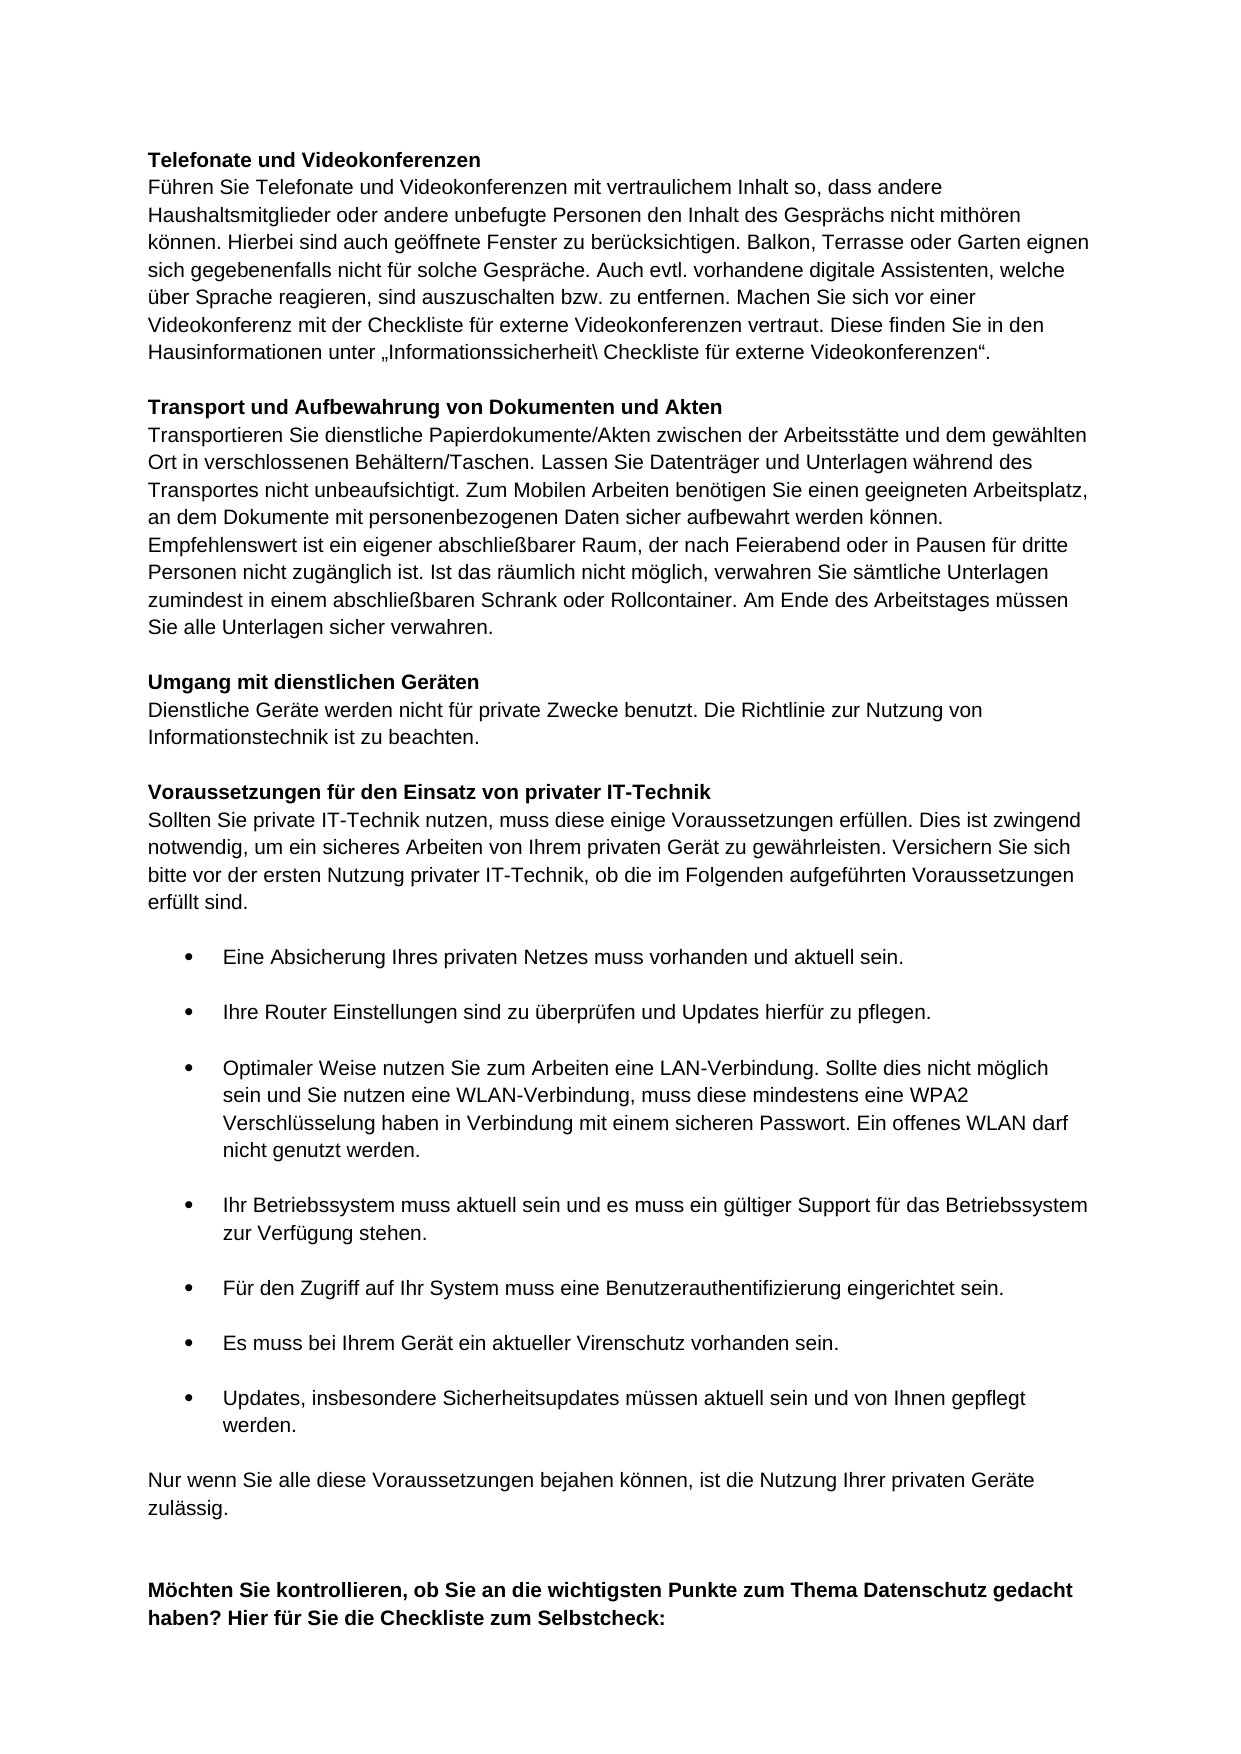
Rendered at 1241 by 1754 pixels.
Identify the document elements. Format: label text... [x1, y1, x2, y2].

text Transport und Aufbewahrung von Dokumenten und Akten [148, 395, 1093, 419]
text Transportieren Sie dienstliche Papierdokumente/Akten zwischen der Arbeitsstätte und dem gewählten Ort in verschlossenen Behältern/Taschen. Lassen Sie Datenträger und Unterlagen während des Transportes nicht unbeaufsichtigt. Zum Mobilen Arbeiten benötigen Sie einen geeigneten Arbeitsplatz, an dem Dokumente mit personenbezogenen Daten sicher aufbewahrt werden können. Empfehlenswert ist ein eigener abschließbarer Raum, der nach Feierabend oder in Pausen für dritte Personen nicht zugänglich ist. Ist das räumlich nicht möglich, verwahren Sie sämtliche Unterlagen zumindest in einem abschließbaren Schrank oder Rollcontainer. Am Ende des Arbeitstages müssen Sie alle Unterlagen sicher verwahren. [148, 423, 1093, 639]
text Sollten Sie private IT-Technik nutzen, muss diese einige Voraussetzungen erfüllen. Dies ist zwingend notwendig, um ein sicheres Arbeiten von Ihrem privaten Gerät zu gewährleisten. Versichern Sie sich bitte vor der ersten Nutzung privater IT-Technik, ob die im Folgenden aufgeführten Voraussetzungen erfüllt sind. [148, 808, 1093, 914]
text Umgang mit dienstlichen Geräten [148, 670, 1093, 694]
list Eine Absicherung Ihres privaten Netzes muss vorhanden und aktuell sein. [185, 945, 1093, 969]
list Optimaler Weise nutzen Sie zum Arbeiten eine LAN-Verbindung. Sollte dies nicht möglich sein und Sie nutzen eine WLAN-Verbindung, muss diese mindestens eine WPA2 Verschlüsselung haben in Verbindung mit einem sicheren Passwort. Ein offenes WLAN darf nicht genutzt werden. [185, 1055, 1093, 1162]
text Führen Sie Telefonate und Videokonferenzen mit vertraulichem Inhalt so, dass andere Haushaltsmitglieder oder andere unbefugte Personen den Inhalt des Gesprächs nicht mithören können. Hierbei sind auch geöffnete Fenster zu berücksichtigen. Balkon, Terrasse oder Garten eignen sich gegebenenfalls nicht für solche Gespräche. Auch evtl. vorhandene digitale Assistenten, welche über Sprache reagieren, sind auszuschalten bzw. zu entfernen. Machen Sie sich vor einer Videokonferenz mit der Checkliste für externe Videokonferenzen vertraut. Diese finden Sie in den Hausinformationen unter „Informationssicherheit\ Checkliste für externe Videokonferenzen“. [148, 175, 1093, 364]
list Für den Zugriff auf Ihr System muss eine Benutzerauthentifizierung eingerichtet sein. [185, 1276, 1093, 1299]
list Updates, insbesondere Sicherheitsupdates müssen aktuell sein und von Ihnen gepflegt werden. [185, 1386, 1093, 1437]
text Dienstliche Geräte werden nicht für private Zwecke benutzt. Die Richtlinie zur Nutzung von Informationstechnik ist zu beachten. [148, 698, 1093, 749]
text Nur wenn Sie alle diese Voraussetzungen bejahen können, ist die Nutzung Ihrer privaten Geräte zulässig. [148, 1468, 1093, 1520]
text Telefonate und Videokonferenzen [148, 148, 1093, 172]
list Ihre Router Einstellungen sind zu überprüfen und Updates hierfür zu pflegen. [185, 1000, 1093, 1024]
list Es muss bei Ihrem Gerät ein aktueller Virenschutz vorhanden sein. [185, 1331, 1093, 1355]
text Voraussetzungen für den Einsatz von privater IT-Technik [148, 780, 1093, 804]
text Möchten Sie kontrollieren, ob Sie an die wichtigsten Punkte zum Thema Datenschutz gedacht haben? Hier für Sie die Checkliste zum Selbstcheck: [148, 1578, 1093, 1630]
list Ihr Betriebssystem muss aktuell sein und es muss ein gültiger Support für das Betriebssystem zur Verfügung stehen. [185, 1193, 1093, 1244]
